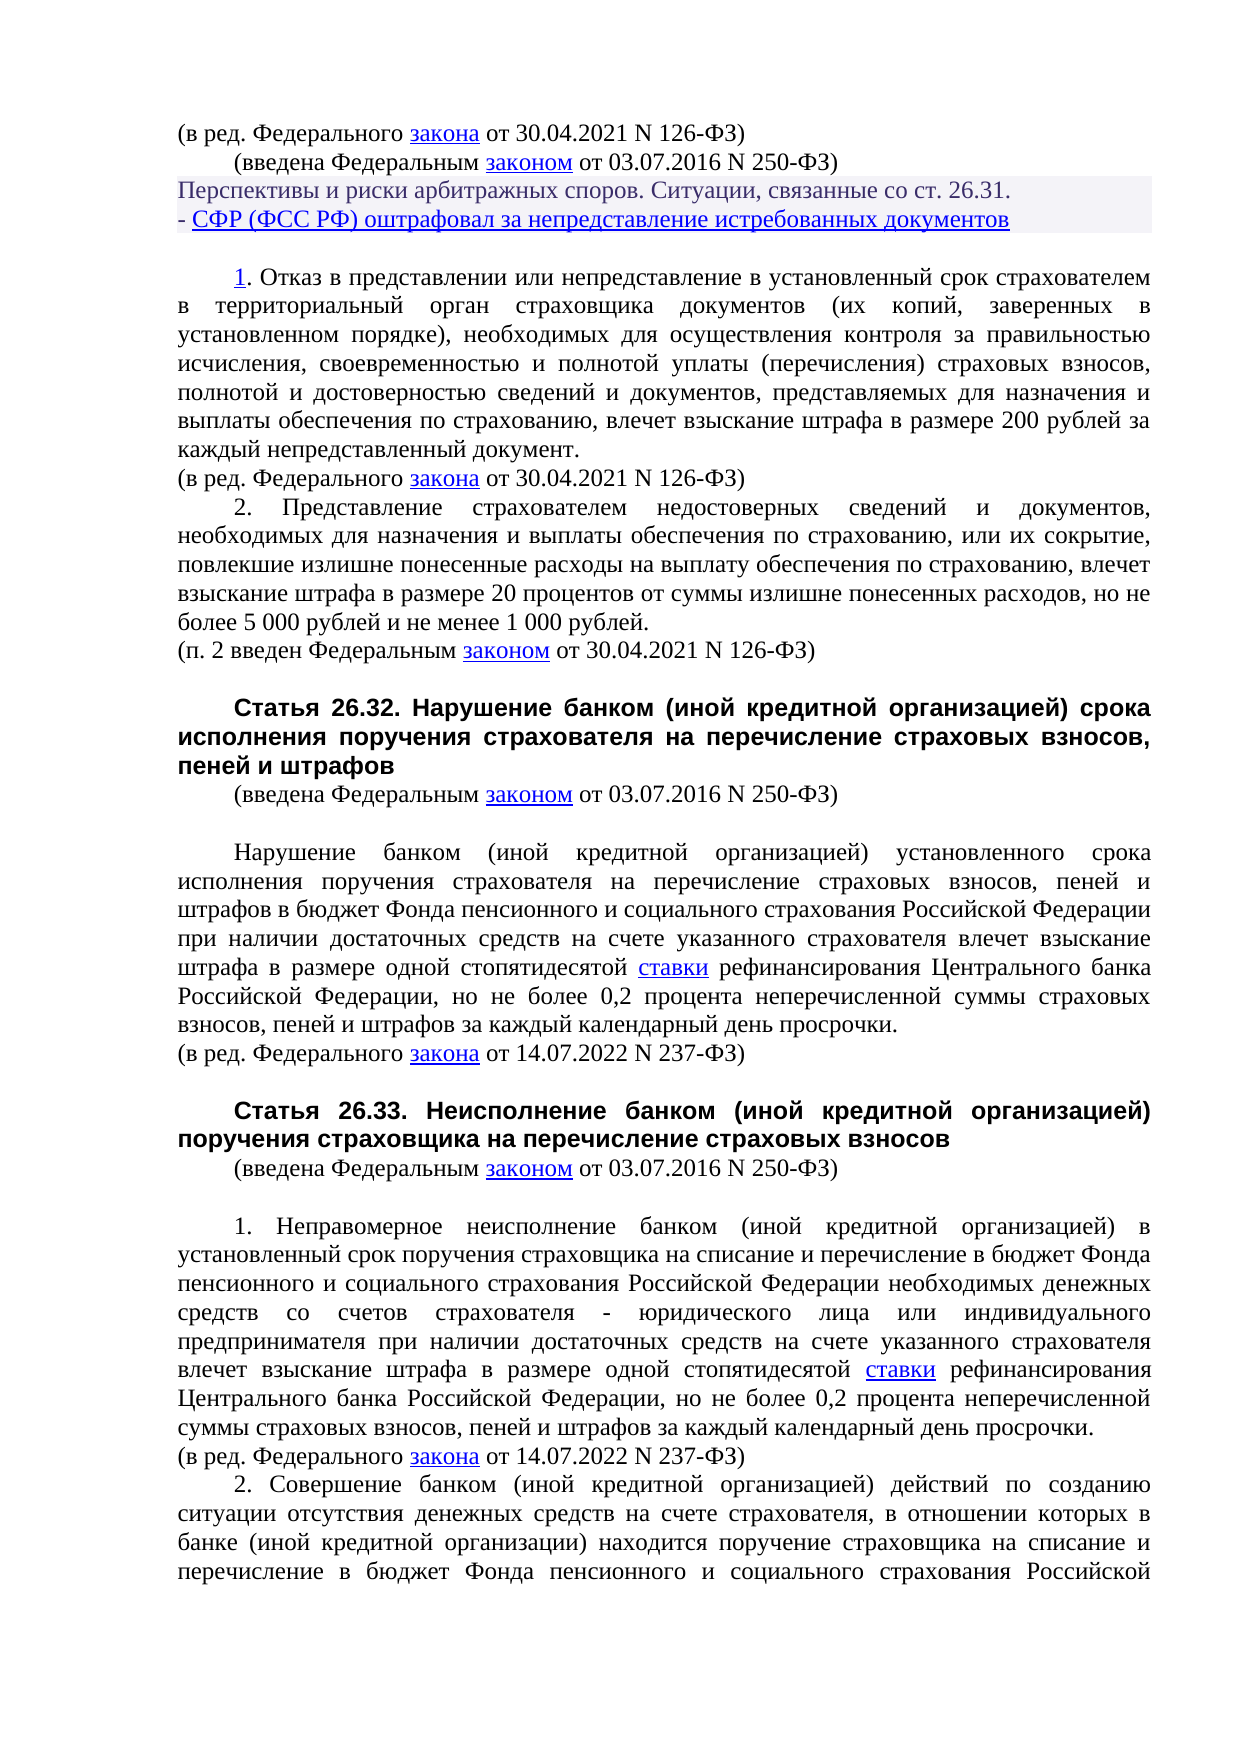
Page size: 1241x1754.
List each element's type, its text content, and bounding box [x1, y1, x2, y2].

text Перспективы и риски арбитражных споров. Ситуации, связанные со ст. 26.31. [177, 176, 1152, 204]
text 1. Неправомерное неисполнение банком (иной кредитной организацией) в установленный срок поручения страховщика на списание и перечисление в бюджет Фонда пенсионного и социального страхования Российской Федерации необходимых денежных средств со счетов страхователя - юридического лица или индивидуального предпринимателя при наличии достаточных средств на счете указанного страхователя влечет взыскание штрафа в размере одной стопятидесятой ставки рефинансирования Центрального банка Российской Федерации, но не более 0,2 процента неперечисленной суммы страховых взносов, пеней и штрафов за каждый календарный день просрочки. [177, 1211, 1152, 1441]
text Статья 26.33. Неисполнение банком (иной кредитной организацией) поручения страховщика на перечисление страховых взносов [177, 1096, 1152, 1153]
text - СФР (ФСС РФ) оштрафовал за непредставление истребованных документов [177, 204, 1152, 233]
text (введена Федеральным законом от 03.07.2016 N 250-ФЗ) [177, 779, 1152, 808]
text (введена Федеральным законом от 03.07.2016 N 250-ФЗ) [177, 1153, 1152, 1182]
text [177, 1469, 1152, 1584]
text Нарушение банком (иной кредитной организацией) установленного срока исполнения поручения страхователя на перечисление страховых взносов, пеней и штрафов в бюджет Фонда пенсионного и социального страхования Российской Федерации при наличии достаточных средств на счете указанного страхователя влечет взыскание штрафа в размере одной стопятидесятой ставки рефинансирования Центрального банка Российской Федерации, но не более 0,2 процента неперечисленной суммы страховых взносов, пеней и штрафов за каждый календарный день просрочки. [177, 837, 1152, 1038]
text (в ред. Федерального закона от 30.04.2021 N 126-ФЗ) [177, 463, 1152, 492]
text (введена Федеральным законом от 03.07.2016 N 250-ФЗ) [177, 147, 1152, 176]
text (в ред. Федерального закона от 14.07.2022 N 237-ФЗ) [177, 1441, 1152, 1469]
text (п. 2 введен Федеральным законом от 30.04.2021 N 126-ФЗ) [177, 636, 1152, 664]
text Статья 26.32. Нарушение банком (иной кредитной организацией) срока исполнения поручения страхователя на перечисление страховых взносов, пеней и штрафов [177, 693, 1152, 779]
text (в ред. Федерального закона от 30.04.2021 N 126-ФЗ) [177, 118, 1152, 147]
text 2. Представление страхователем недостоверных сведений и документов, необходимых для назначения и выплаты обеспечения по страхованию, или их сокрытие, повлекшие излишне понесенные расходы на выплату обеспечения по страхованию, влечет взыскание штрафа в размере 20 процентов от суммы излишне понесенных расходов, но не более 5 000 рублей и не менее 1 000 рублей. [177, 492, 1152, 636]
text 1. Отказ в представлении или непредставление в установленный срок страхователем в территориальный орган страховщика документов (их копий, заверенных в установленном порядке), необходимых для осуществления контроля за правильностью исчисления, своевременностью и полнотой уплаты (перечисления) страховых взносов, полнотой и достоверностью сведений и документов, представляемых для назначения и выплаты обеспечения по страхованию, влечет взыскание штрафа в размере 200 рублей за каждый непредставленный документ. [177, 262, 1152, 463]
text (в ред. Федерального закона от 14.07.2022 N 237-ФЗ) [177, 1038, 1152, 1067]
